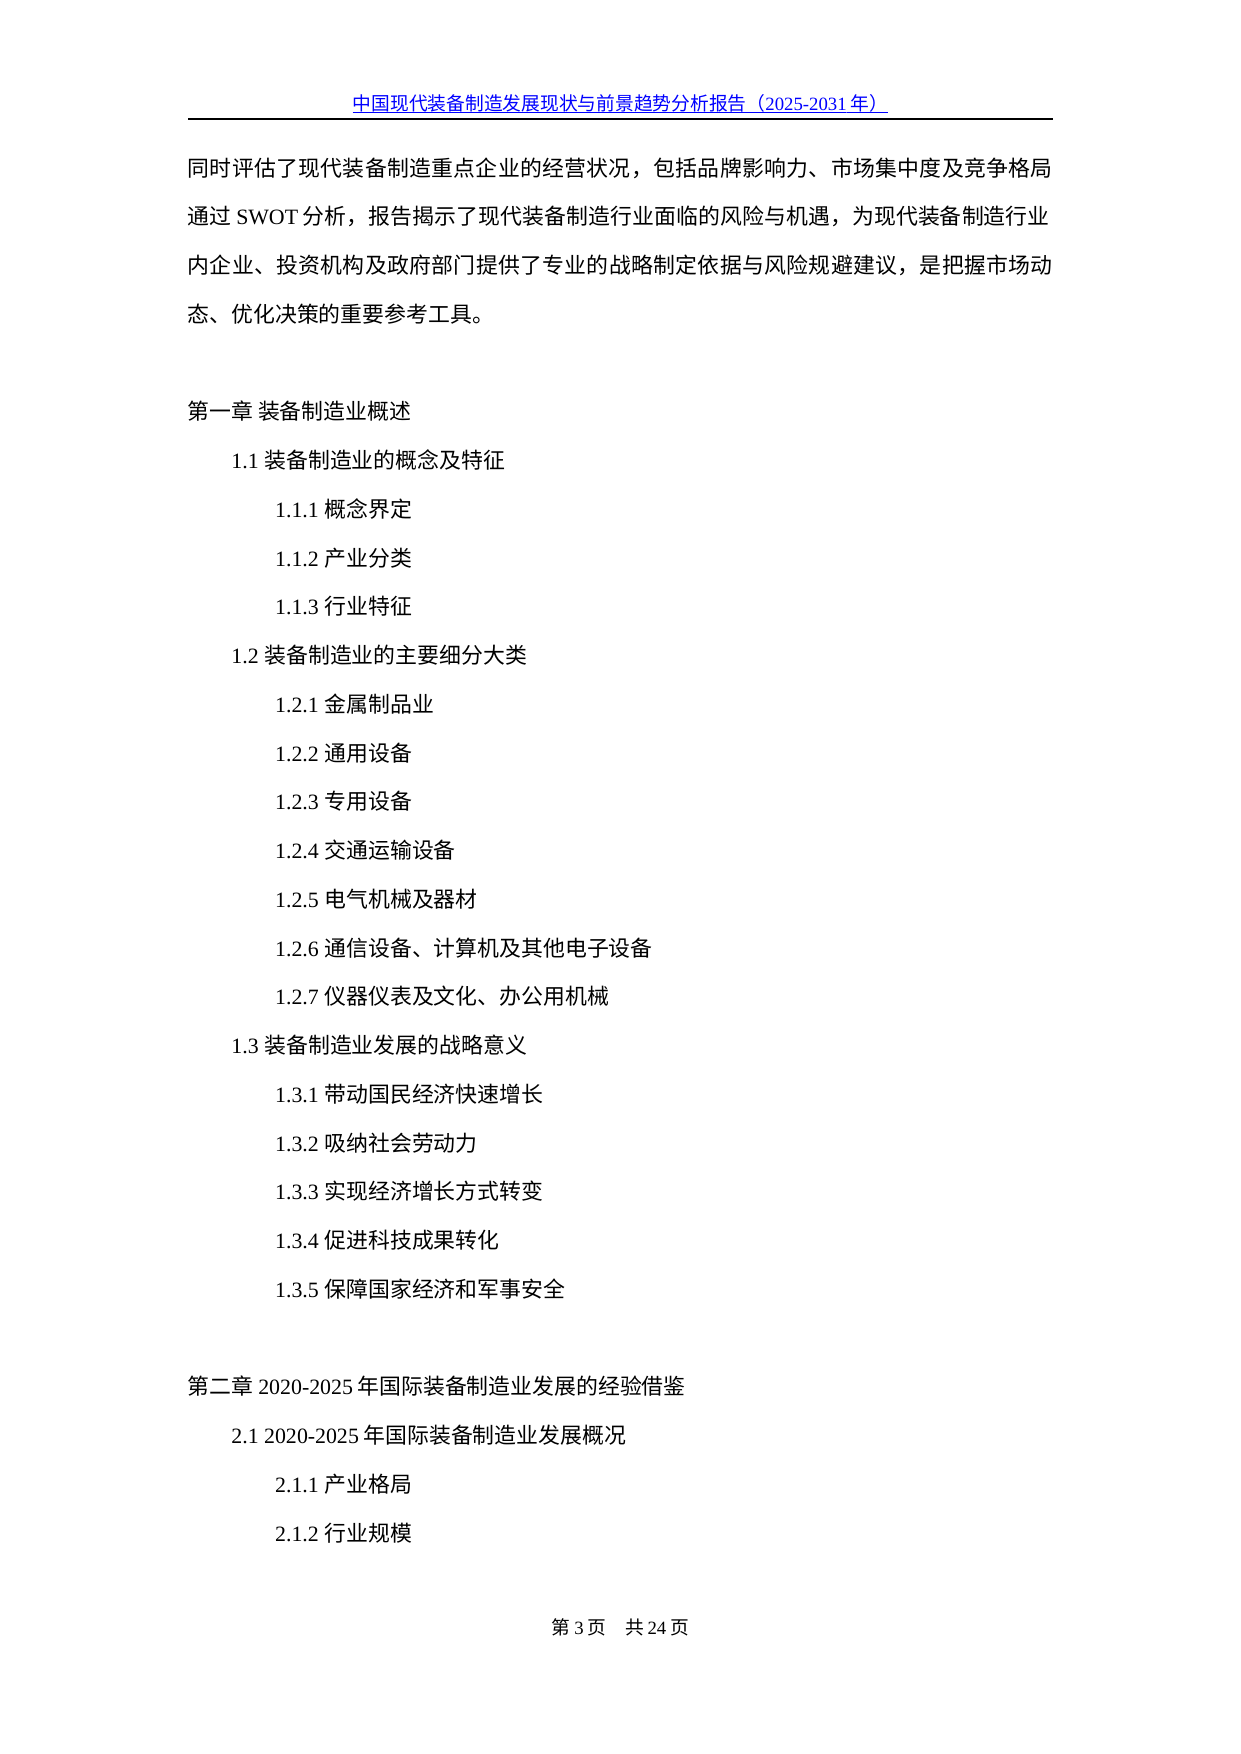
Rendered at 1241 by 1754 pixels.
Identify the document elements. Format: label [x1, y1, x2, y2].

text [187, 150, 1053, 1548]
